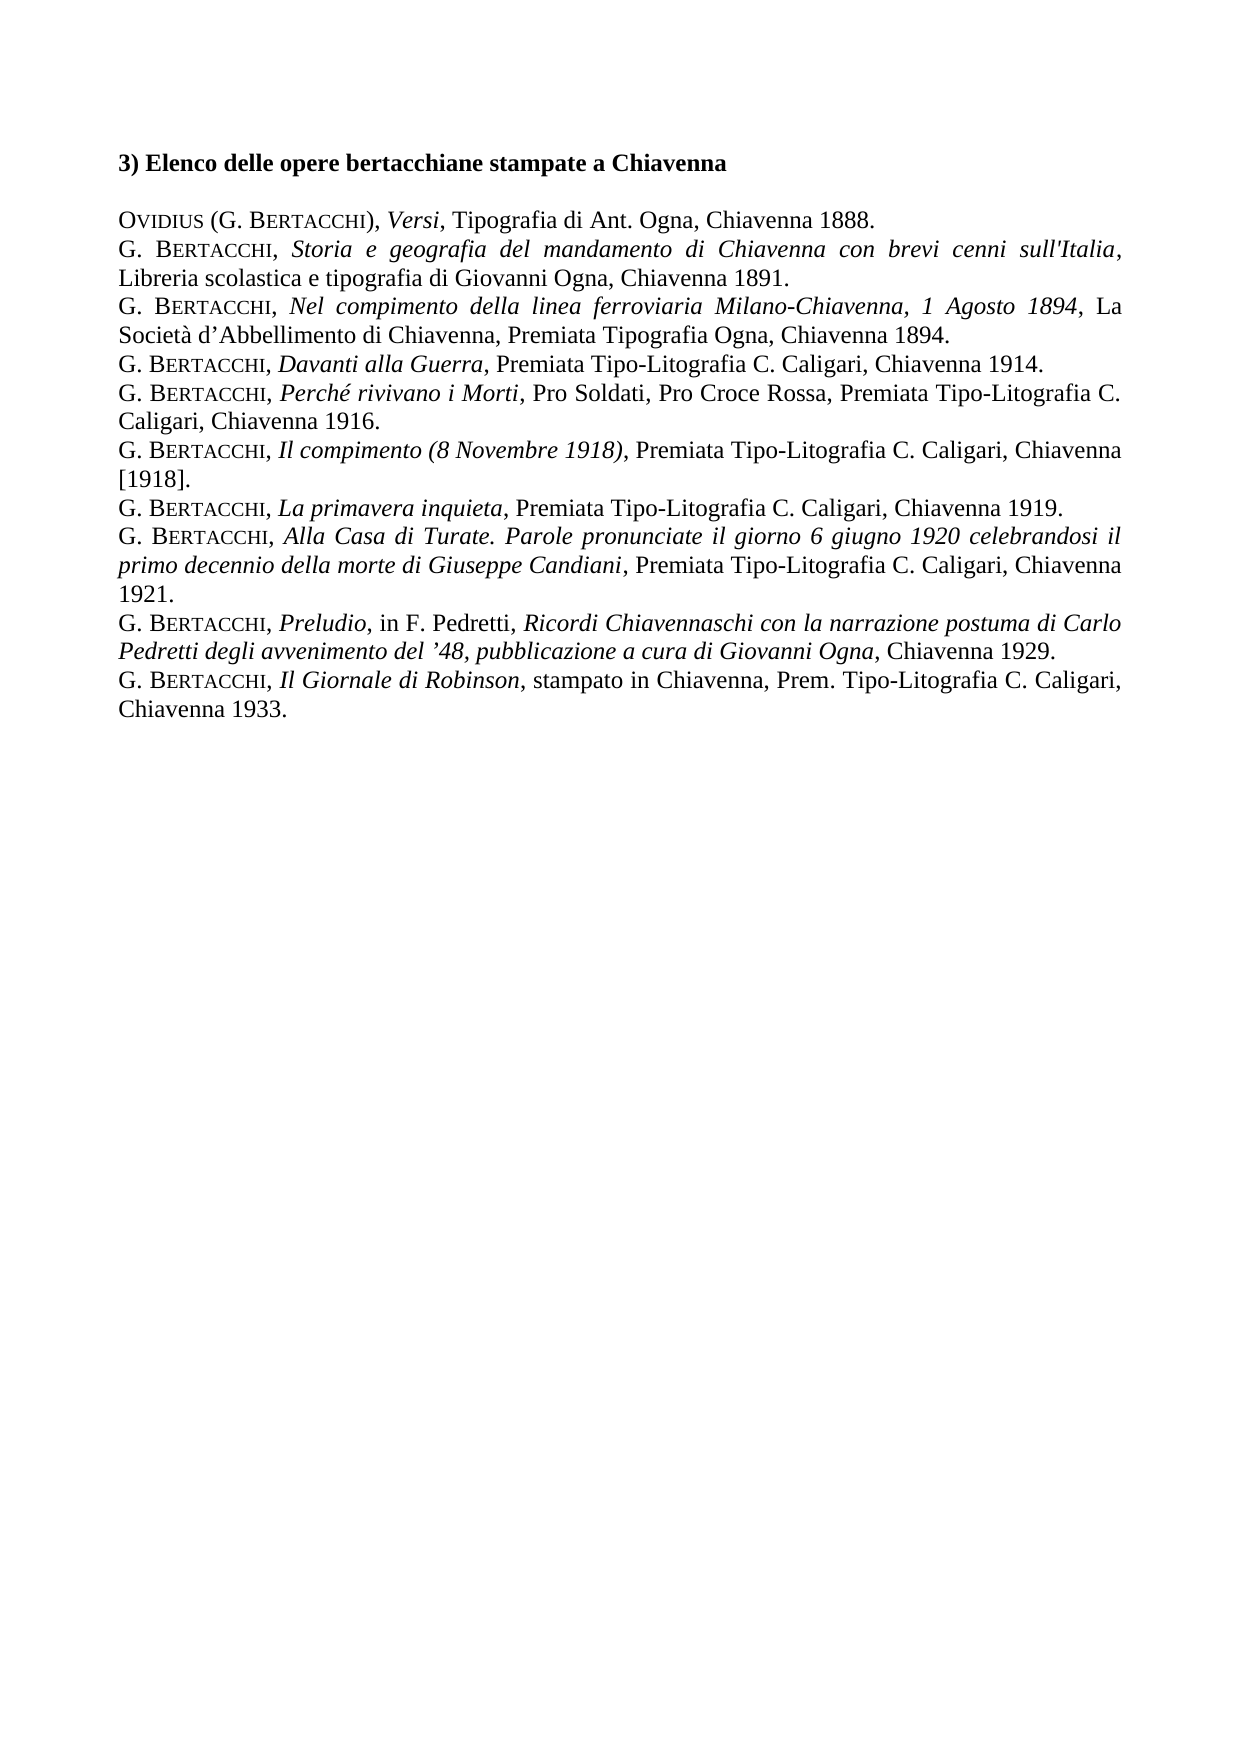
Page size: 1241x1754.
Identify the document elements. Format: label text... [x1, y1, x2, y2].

text G. Bertacchi, Il compimento (8 Novembre 1918), Premiata Tipo-Litografia C. Caligari, Chiavenna [1918]. [118, 435, 1122, 493]
text G. Bertacchi, Davanti alla Guerra, Premiata Tipo-Litografia C. Caligari, Chiavenna 1914. [118, 349, 1122, 378]
text G. Bertacchi, Il Giornale di Robinson, stampato in Chiavenna, Prem. Tipo-Litografia C. Caligari, Chiavenna 1933. [118, 665, 1122, 723]
text Ovidius (G. Bertacchi), Versi, Tipografia di Ant. Ogna, Chiavenna 1888. [118, 205, 1122, 234]
text G. Bertacchi, Preludio, in F. Pedretti, Ricordi Chiavennaschi con la narrazione postuma di Carlo Pedretti degli avvenimento del ’48, pubblicazione a cura di Giovanni Ogna, Chiavenna 1929. [118, 608, 1122, 665]
text G. Bertacchi, La primavera inquieta, Premiata Tipo-Litografia C. Caligari, Chiavenna 1919. [118, 493, 1122, 521]
text G. Bertacchi, Perché rivivano i Morti, Pro Soldati, Pro Croce Rossa, Premiata Tipo-Litografia C. Caligari, Chiavenna 1916. [118, 378, 1122, 435]
text G. Bertacchi, Alla Casa di Turate. Parole pronunciate il giorno 6 giugno 1920 celebrandosi il primo decennio della morte di Giuseppe Candiani, Premiata Tipo-Litografia C. Caligari, Chiavenna 1921. [118, 521, 1122, 608]
text 3) Elenco delle opere bertacchiane stampate a Chiavenna [118, 148, 1122, 176]
text G. Bertacchi, Storia e geografia del mandamento di Chiavenna con brevi cenni sull'Italia, Libreria scolastica e tipografia di Giovanni Ogna, Chiavenna 1891. [118, 234, 1122, 291]
text G. Bertacchi, Nel compimento della linea ferroviaria Milano-Chiavenna, 1 Agosto 1894, La Società d’Abbellimento di Chiavenna, Premiata Tipografia Ogna, Chiavenna 1894. [118, 291, 1122, 349]
